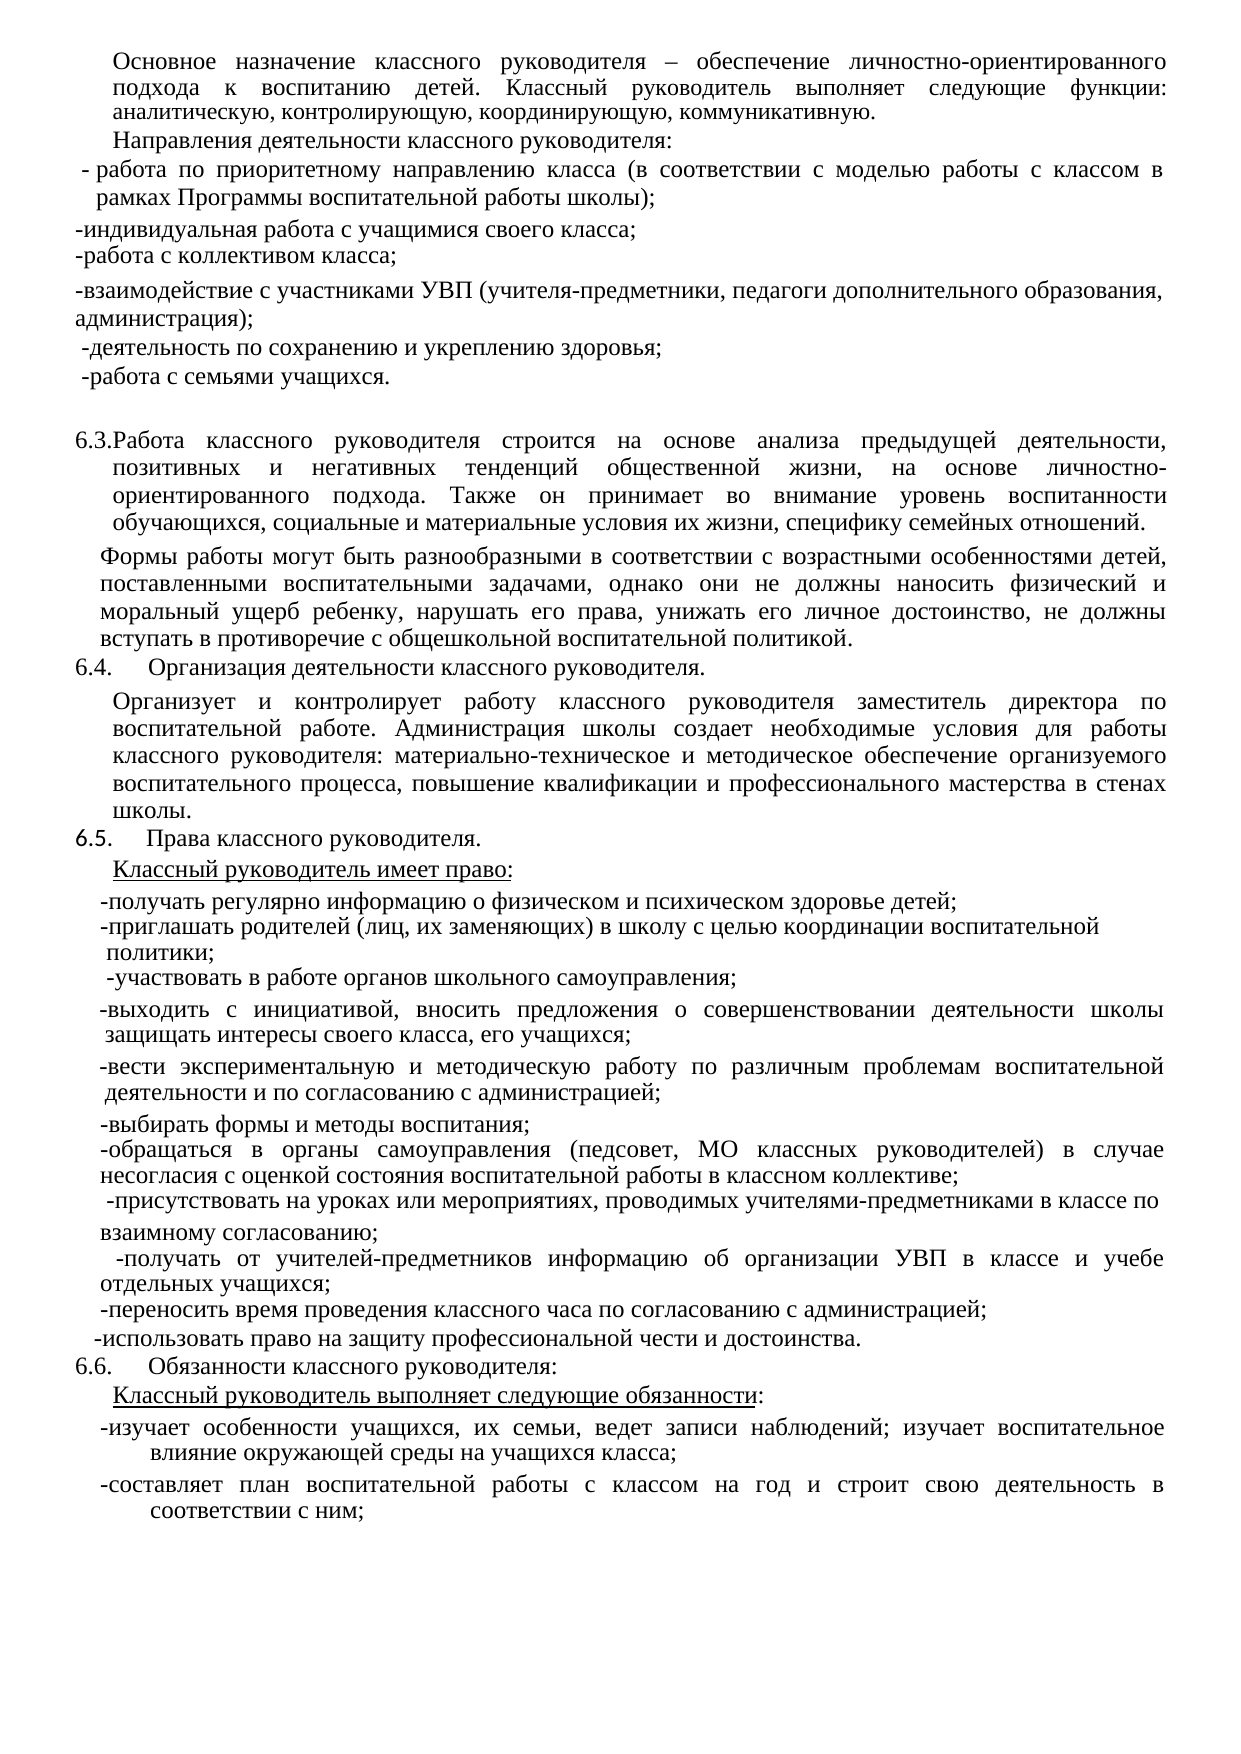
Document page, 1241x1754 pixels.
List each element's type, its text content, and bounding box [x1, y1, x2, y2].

text Основное назначение классного руководителя – обеспечение личностно-ориентированного подхода к воспитанию детей. Классный руководитель выполняет следующие функции: аналитическую, контролирующую, координирующую, коммуникативную. [112, 49, 1168, 125]
text взаимному согласованию; [100, 1220, 1165, 1246]
text Организует и контролирует работу классного руководителя заместитель директора по воспитательной работе. Администрация школы создает необходимые условия для работы классного руководителя: материально-техническое и методическое обеспечение организуемого воспитательного процесса, повышение квалификации и профессионального мастерства в стенах школы. [112, 687, 1168, 824]
text -индивидуальная работа с учащимися своего класса; -работа с коллективом класса; [75, 217, 642, 268]
text -использовать право на защиту профессиональной чести и достоинства. [94, 1323, 1165, 1351]
text -переносить время проведения классного часа по согласованию с администрацией; [100, 1297, 1165, 1322]
list Обязанности классного руководителя: [75, 1351, 1165, 1380]
text 6.5. Права классного руководителя. [75, 824, 1165, 852]
list работа по приоритетному направлению класса (в соответствии с моделью работы с классом в рамках Программы воспитательной работы школы); [81, 154, 1165, 211]
text -взаимодействие с участниками УВП (учителя-предметники, педагоги дополнительного образования, администрация); [75, 275, 1165, 332]
list Организация деятельности классного руководителя. [75, 652, 1165, 681]
text -изучает особенности учащихся, их семьи, ведет записи наблюдений; изучает воспитательное влияние окружающей среды на учащихся класса; [100, 1415, 1165, 1466]
text -получать от учителей-предметников информацию об организации УВП в классе и учебе отдельных учащихся; [100, 1246, 1165, 1297]
text -выбирать формы и методы воспитания; [100, 1112, 1165, 1137]
text Классный руководитель выполняет следующие обязанности: [112, 1380, 1165, 1409]
text политики; [75, 940, 726, 965]
text Направления деятельности классного руководителя: [112, 125, 1165, 154]
text -составляет план воспитательной работы с классом на год и строит свою деятельность в соответствии с ним; [100, 1472, 1165, 1523]
text 6.3.Работа классного руководителя строится на основе анализа предыдущей деятельности, позитивных и негативных тенденций общественной жизни, на основе личностно- ориентированного подхода. Также он принимает во внимание уровень воспитанности обучающихся, социальные и материальные условия их жизни, специфику семейных отношений. [75, 426, 1168, 536]
text -приглашать родителей (лиц, их заменяющих) в школу с целью координации воспитательной [100, 914, 1165, 940]
text Формы работы могут быть разнообразными в соответствии с возрастными особенностями детей, поставленными воспитательными задачами, однако они не должны наносить физический и моральный ущерб ребенку, нарушать его права, унижать его личное достоинство, не должны вступать в противоречие с общешкольной воспитательной политикой. [100, 542, 1168, 652]
text -получать регулярно информацию о физическом и психическом здоровье детей; [100, 889, 1165, 914]
text -присутствовать на уроках или мероприятиях, проводимых учителями-предметниками в классе по [100, 1188, 1165, 1214]
text -вести экспериментальную и методическую работу по различным проблемам воспитательной деятельности и по согласованию с администрацией; [99, 1054, 1165, 1106]
text -деятельность по сохранению и укреплению здоровья; [75, 332, 1165, 361]
text -выходить с инициативой, вносить предложения о совершенствовании деятельности школы защищать интересы своего класса, его учащихся; [99, 997, 1165, 1048]
text -работа с семьями учащихся. [75, 361, 1165, 390]
text -участвовать в работе органов школьного самоуправления; [100, 965, 1168, 991]
text -обращаться в органы самоуправления (педсовет, МО классных руководителей) в случае несогласия с оценкой состояния воспитательной работы в классном коллективе; [100, 1137, 1165, 1188]
text Классный руководитель имеет право: [112, 854, 1165, 883]
